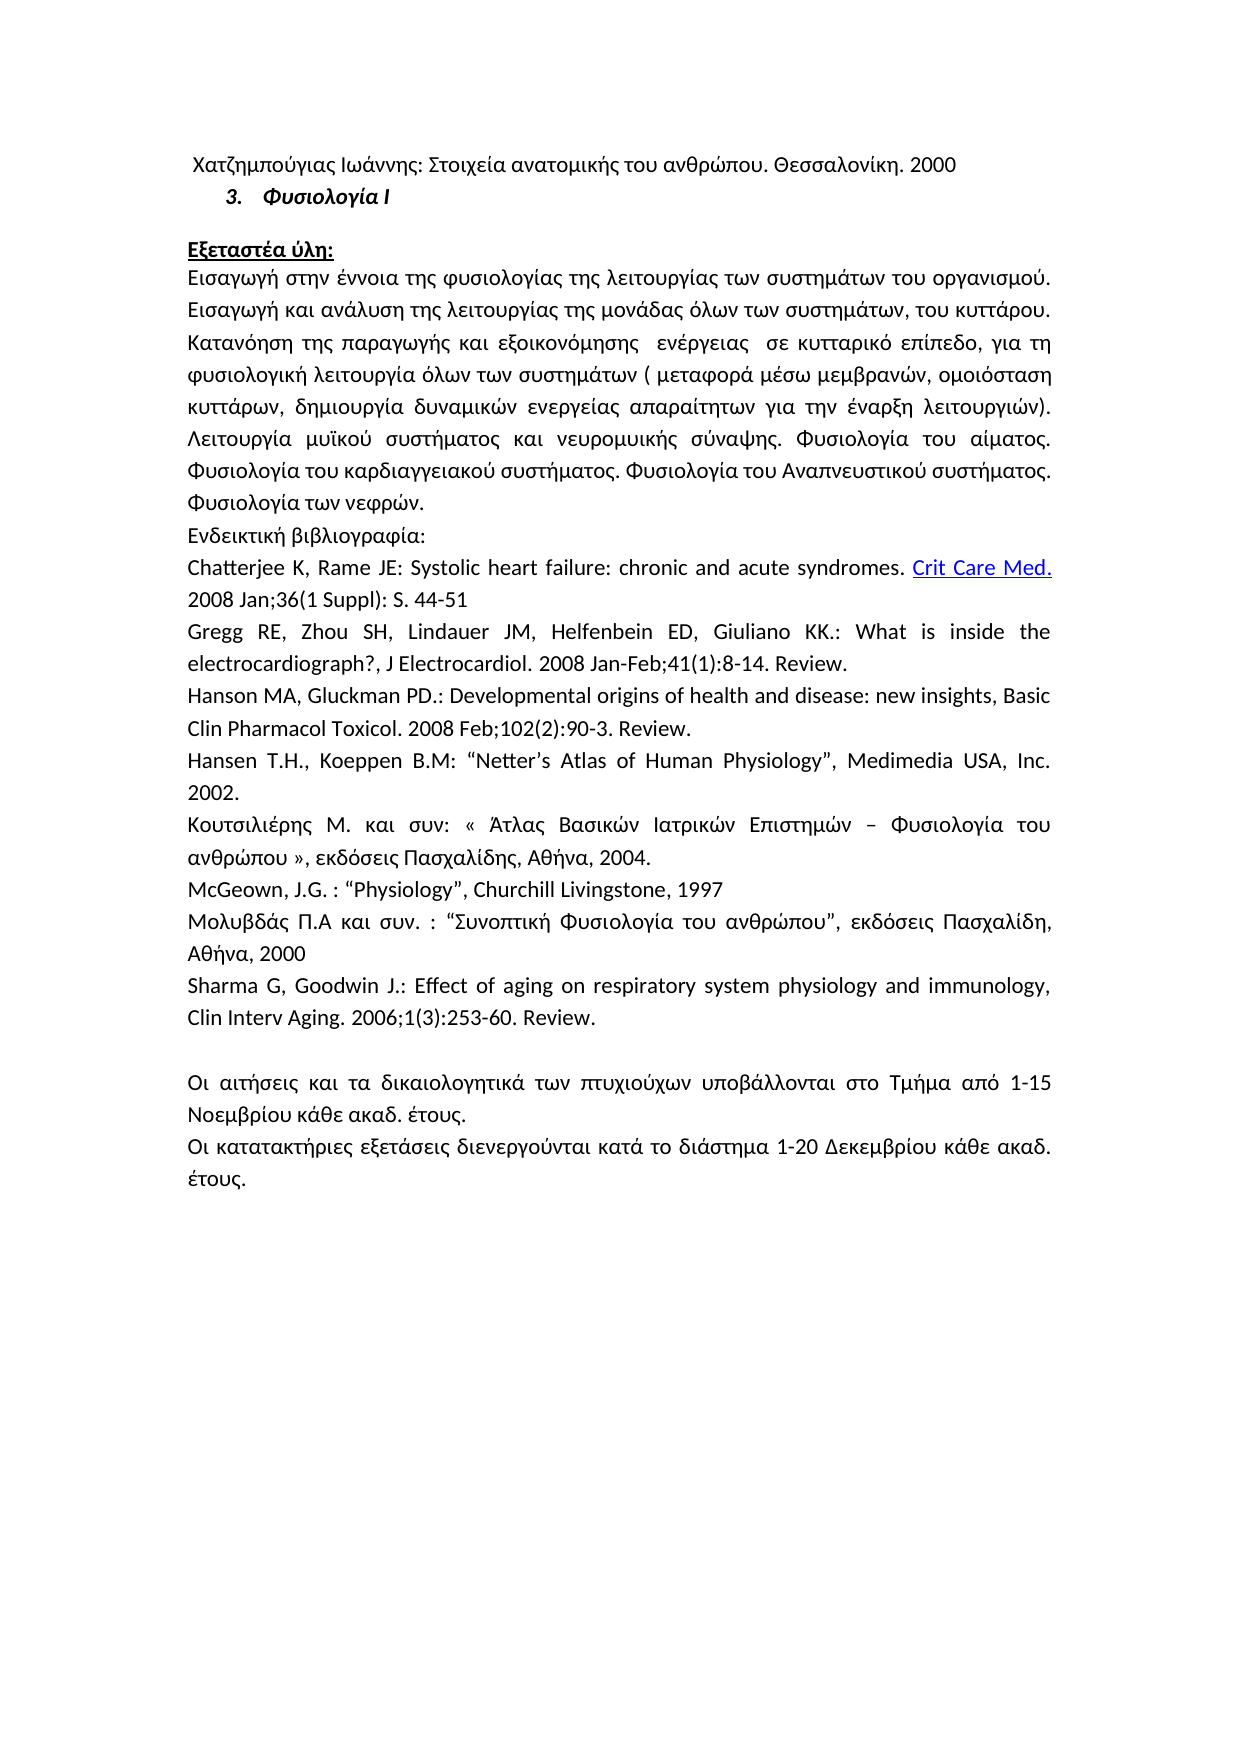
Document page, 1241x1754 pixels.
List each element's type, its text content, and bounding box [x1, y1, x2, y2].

text Εξεταστέα ύλη: [187, 235, 1053, 263]
text Οι αιτήσεις και τα δικαιολογητικά των πτυχιούχων υποβάλλονται στο Τμήμα από 1-15 Νοεμβρίου κάθε ακαδ. έτους. [187, 1068, 1053, 1128]
text Chatterjee K, Rame JE: Systolic heart failure: chronic and acute syndromes. Crit Care Med. 2008 Jan;36(1 Suppl): S. 44-51 [187, 553, 1053, 613]
text Sharma G, Goodwin J.: Effect of aging on respiratory system physiology and immunology, Clin Interv Aging. 2006;1(3):253-60. Review. [187, 971, 1053, 1032]
text McGeown, J.G. : “Physiology”, Churchill Livingstone, 1997 [187, 875, 1053, 903]
text Gregg RE, Zhou SH, Lindauer JM, Helfenbein ED, Giuliano KK.: What is inside the electrocardiograph?, J Electrocardiol. 2008 Jan-Feb;41(1):8-14. Review. [187, 617, 1053, 677]
list Φυσιολογία Ι [225, 182, 1053, 210]
text Hanson MA, Gluckman PD.: Developmental origins of health and disease: new insights, Basic Clin Pharmacol Toxicol. 2008 Feb;102(2):90-3. Review. [187, 682, 1053, 742]
text Χατζημπούγιας Ιωάννης: Στοιχεία ανατομικής του ανθρώπου. Θεσσαλονίκη. 2000 [187, 150, 1053, 178]
text Οι κατατακτήριες εξετάσεις διενεργούνται κατά το διάστημα 1-20 Δεκεμβρίου κάθε ακαδ. έτους. [187, 1132, 1053, 1192]
text Κουτσιλιέρης Μ. και συν: « Άτλας Βασικών Ιατρικών Επιστημών – Φυσιολογία του ανθρώπου », εκδόσεις Πασχαλίδης, Αθήνα, 2004. [187, 810, 1053, 871]
text Μολυβδάς Π.Α και συν. : “Συνοπτική Φυσιoλογία του ανθρώπου”, εκδόσεις Πασχαλίδη, Αθήνα, 2000 [187, 907, 1053, 967]
text Hansen T.H., Koeppen B.M: “Netter’s Atlas of Human Physiology”, Medimedia USA, Inc. 2002. [187, 746, 1053, 806]
text Εισαγωγή στην έννοια της φυσιολογίας της λειτουργίας των συστημάτων του οργανισμού. Εισαγωγή και ανάλυση της λειτουργίας της μονάδας όλων των συστημάτων, του κυττάρου. Κατανόηση της παραγωγής και εξοικονόμησης ενέργειας σε κυτταρικό επίπεδο, για τη φυσιολογική λειτουργία όλων των συστημάτων ( μεταφορά μέσω μεμβρανών, ομοιόσταση κυττάρων, δημιουργία δυναμικών ενεργείας απαραίτητων για την έναρξη λειτουργιών). Λειτουργία μυϊκού συστήματος και νευρομυικής σύναψης. Φυσιολογία του αίματος. Φυσιολογία του καρδιαγγειακού συστήματος. Φυσιολογία του Αναπνευστικού συστήματος. Φυσιολογία των νεφρών. [187, 263, 1053, 517]
text Ενδεικτική βιβλιογραφία: [187, 521, 1053, 549]
